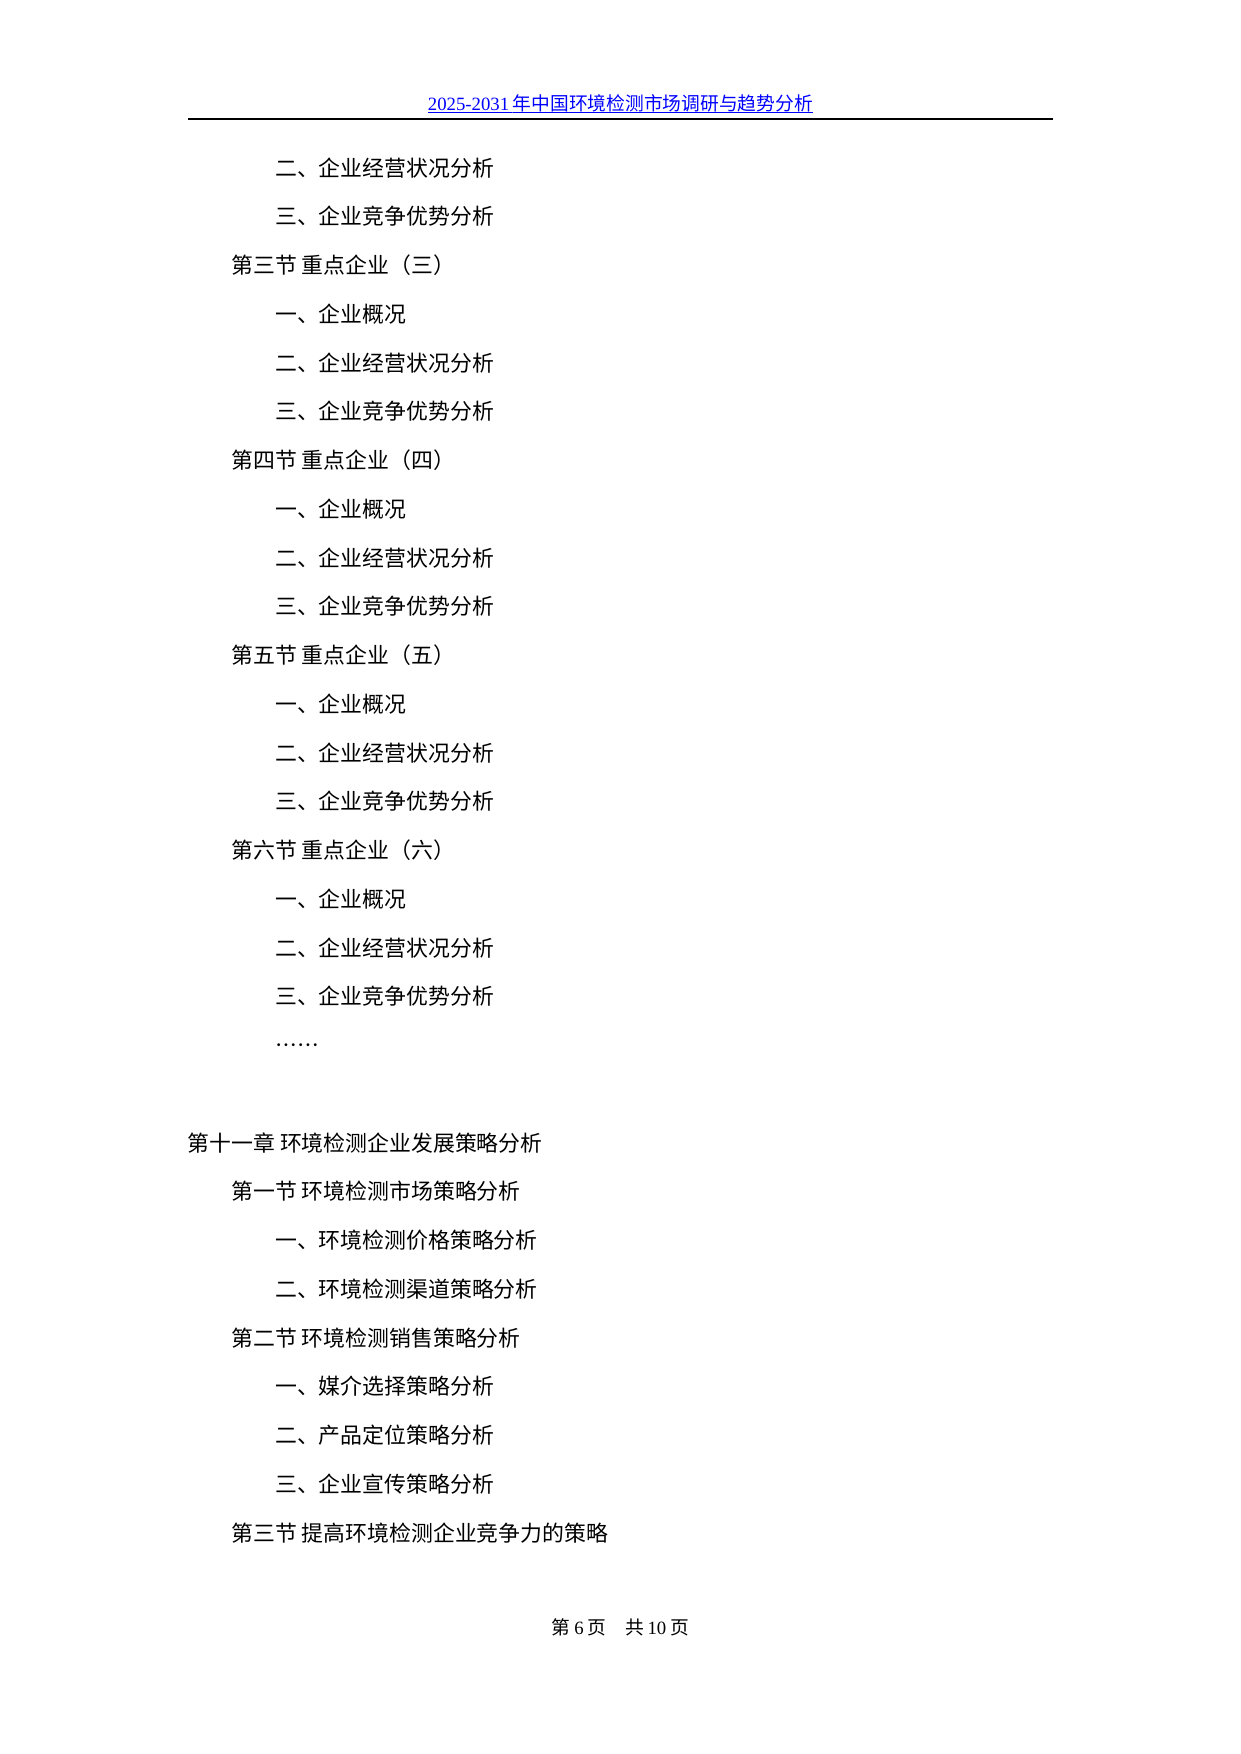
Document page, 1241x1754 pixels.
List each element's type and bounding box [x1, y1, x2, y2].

text [187, 150, 1053, 1548]
